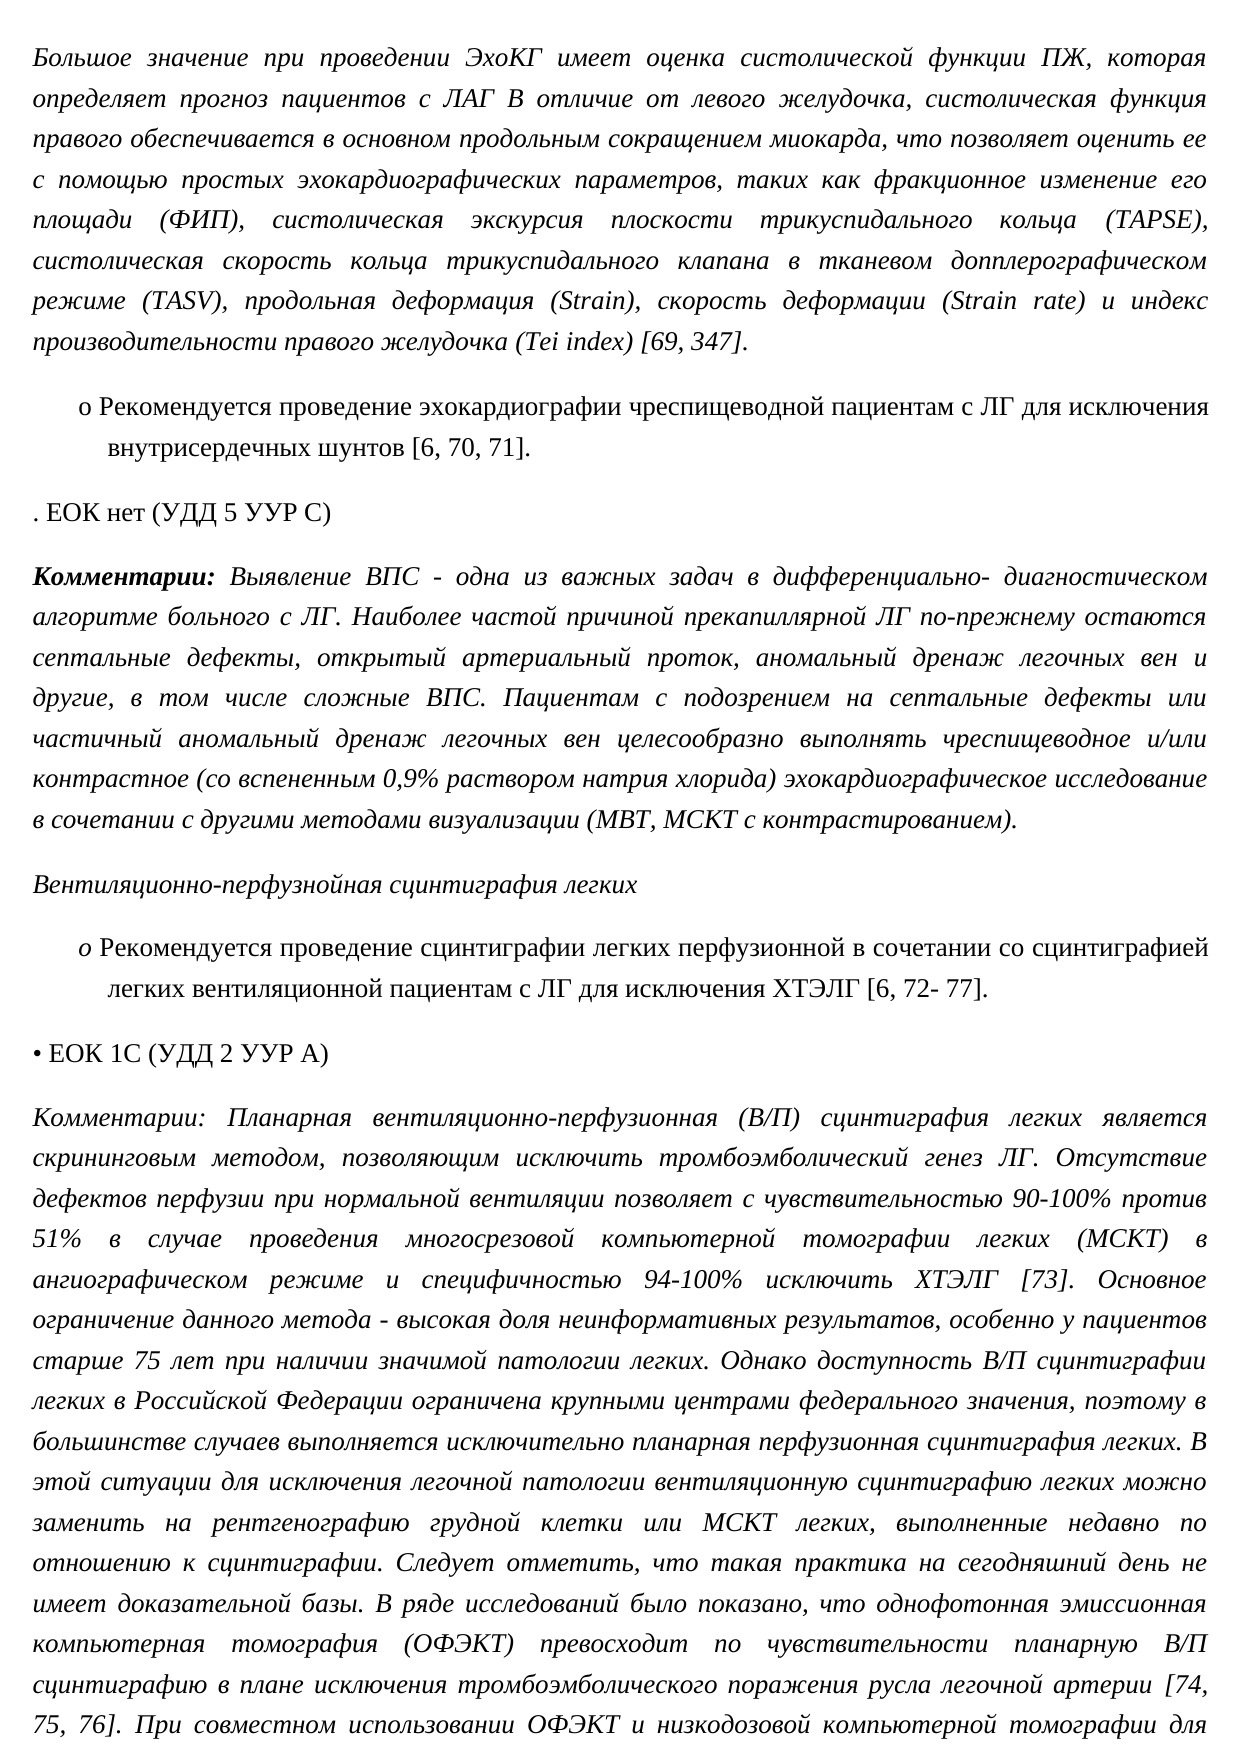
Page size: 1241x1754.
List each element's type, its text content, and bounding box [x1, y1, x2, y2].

text о Рекомендуется проведение эхокардиографии чреспищеводной пациентам с ЛГ для исключения внутрисердечных шунтов [6, 70, 71]. [78, 383, 1211, 464]
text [32, 1094, 1211, 1742]
text • ЕОК 1C (УДД 2 УУР А) [32, 1041, 1211, 1068]
text Комментарии: Выявление ВПС - одна из важных задач в дифференциально- диагностическом алгоритме больного с ЛГ. Наиболее частой причиной прекапиллярной ЛГ по-прежнему остаются септальные дефекты, открытый артериальный проток, аномальный дренаж легочных вен и другие, в том числе сложные ВПС. Пациентам с подозрением на септальные дефекты или частичный аномальный дренаж легочных вен целесообразно выполнять чреспищеводное и/или контрастное (со вспененным 0,9% раствором натрия хлорида) эхокардиографическое исследование в сочетании с другими методами визуализации (МВТ, МСКТ с контрастированием). [32, 552, 1211, 836]
text . ЕОК нет (УДД 5 УУР С) [32, 500, 1211, 527]
text Большое значение при проведении ЭхоКГ имеет оценка систолической функции ПЖ, которая определяет прогноз пациентов с ЛАГ В отличие от левого желудочка, систолическая функция правого обеспечивается в основном продольным сокращением миокарда, что позволяет оценить ее с помощью простых эхокардиографических параметров, таких как фракционное изменение его площади (ФИП), систолическая экскурсия плоскости трикуспидального кольца (TAPSE), систолическая скорость кольца трикуспидального клапана в тканевом допплерографическом режиме (TASV), продольная деформация (Strain), скорость деформации (Strain rate) и индекс производительности правого желудочка (Tei index) [69, 347]. [32, 34, 1211, 358]
text Вентиляционно-перфузнойная сцинтиграфия легких [32, 872, 1211, 899]
text о Рекомендуется проведение сцинтиграфии легких перфузионной в сочетании со сцинтиграфией легких вентиляционной пациентам с ЛГ для исключения ХТЭЛГ [6, 72- 77]. [78, 924, 1211, 1005]
